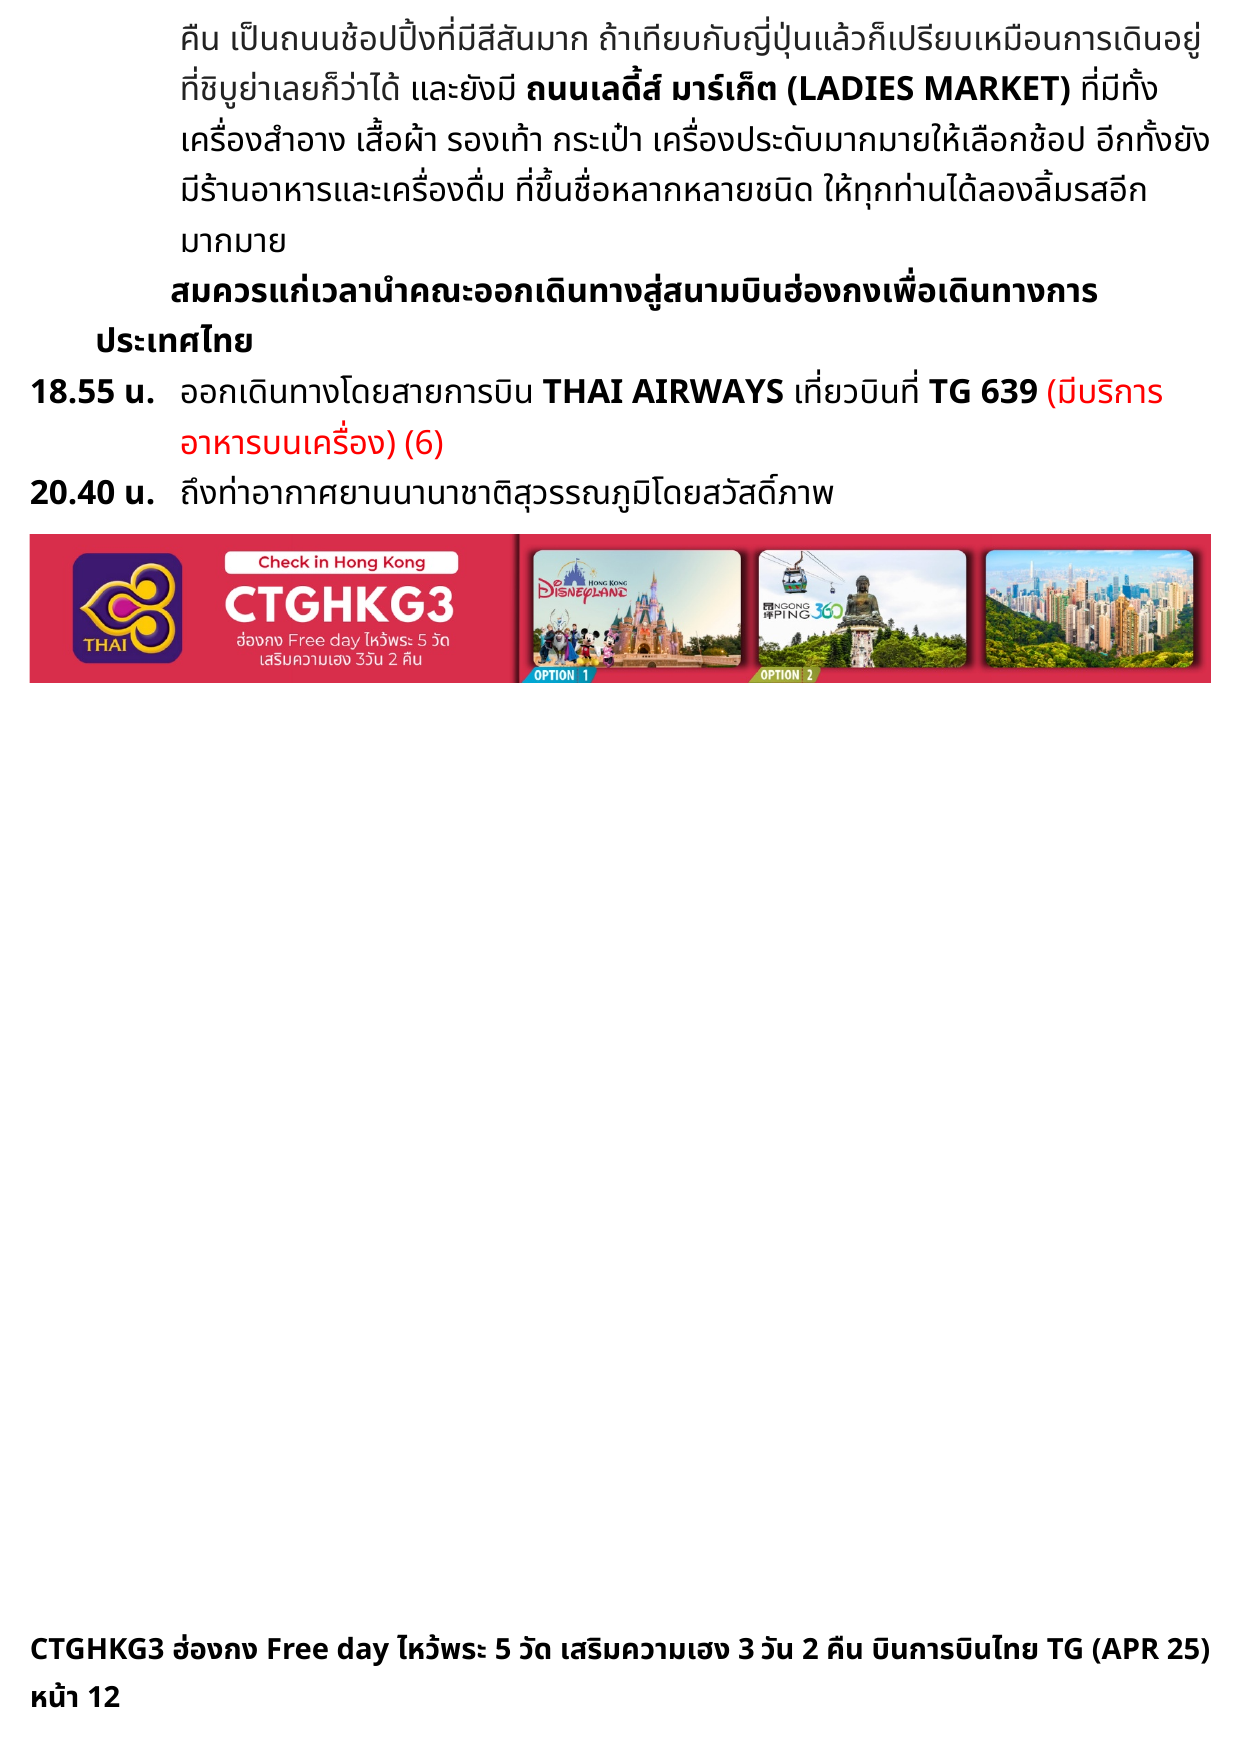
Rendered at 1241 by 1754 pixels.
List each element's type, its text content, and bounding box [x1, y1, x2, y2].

text 18.55 น. ออกเดินทางโดยสายการบิน THAI AIRWAYS เที่ยวบินที่ TG 639 (มีบริการอาหารบนเครื่อง) (6) [29, 368, 1211, 469]
text สมควรแก่เวลานำคณะออกเดินทางสู่สนามบินฮ่องกงเพื่อเดินทางการประเทศไทย [95, 267, 1211, 368]
picture [29, 534, 1211, 683]
text 20.40 น. ถึงท่าอากาศยานนานาชาติสุวรรณภูมิโดยสวัสดิ์ภาพ [29, 469, 1211, 520]
picture [535, 670, 574, 680]
picture [584, 670, 588, 680]
